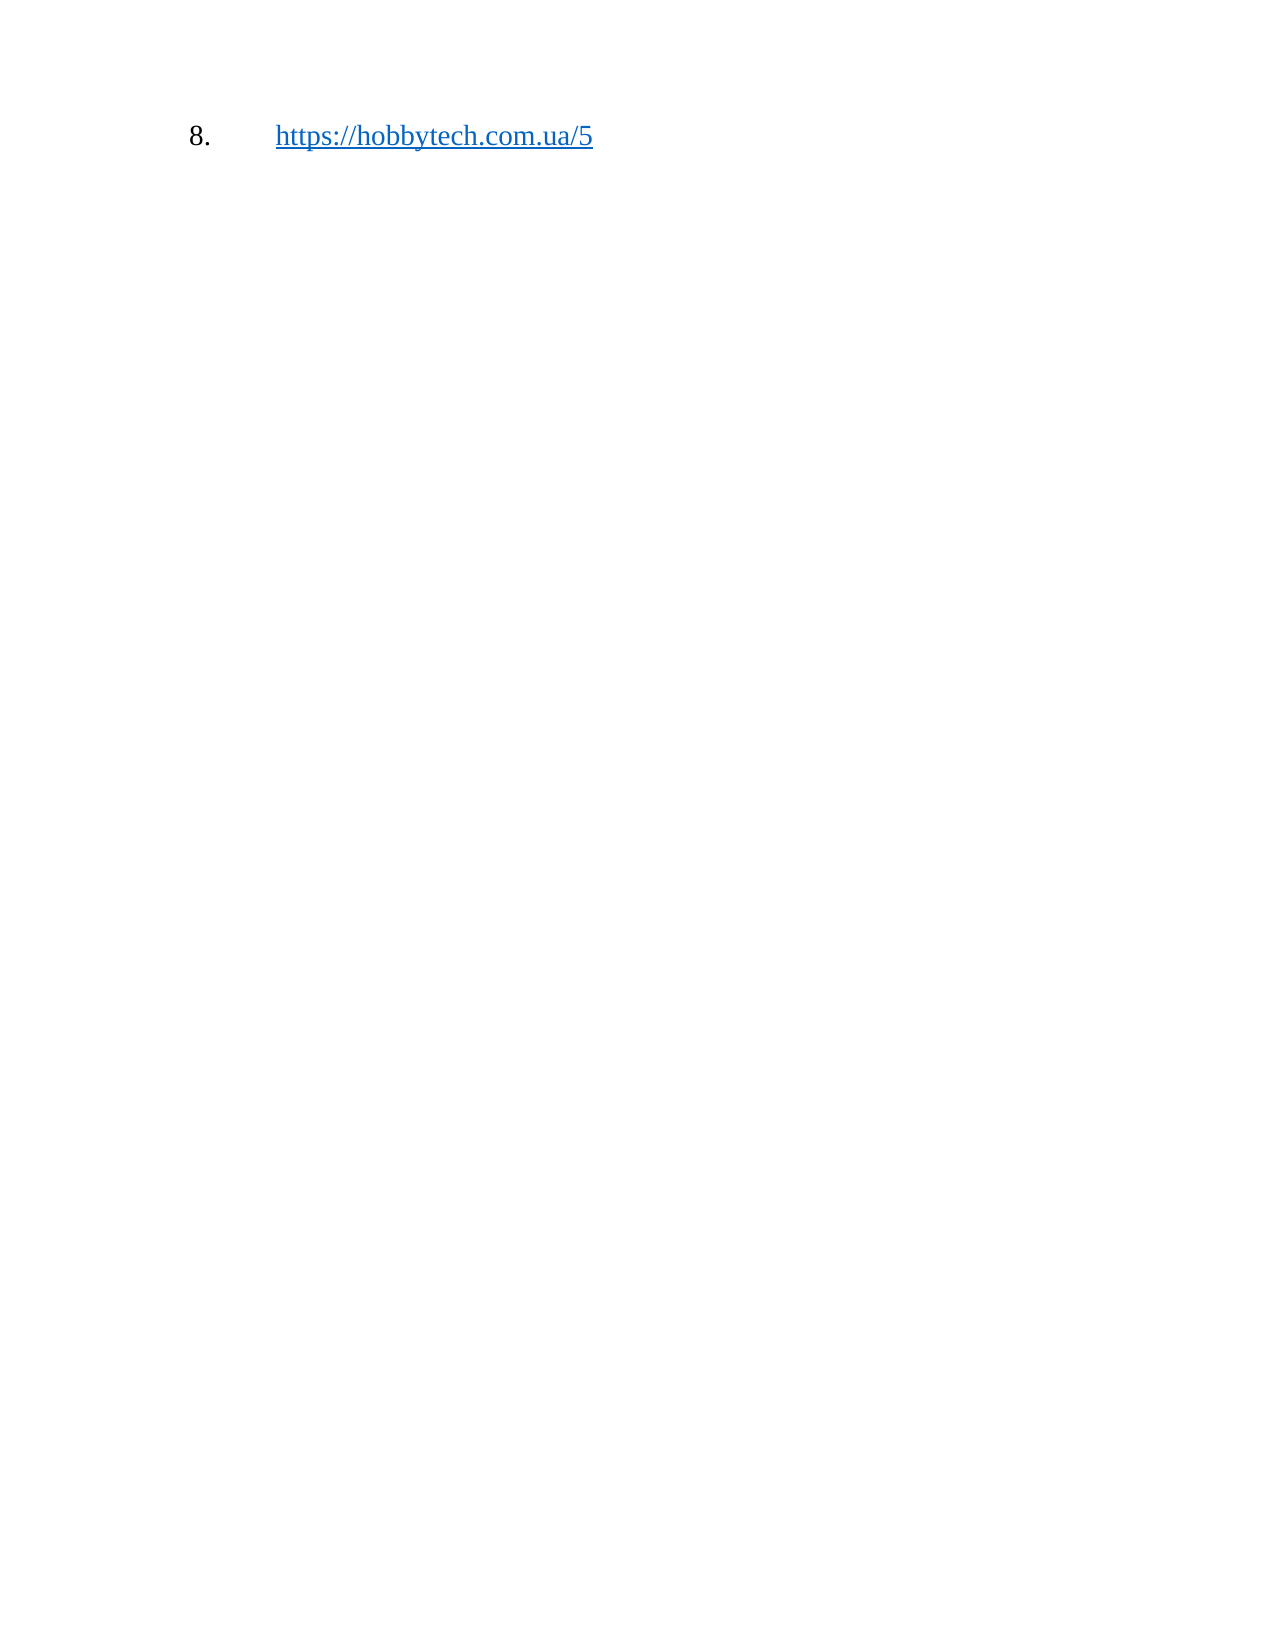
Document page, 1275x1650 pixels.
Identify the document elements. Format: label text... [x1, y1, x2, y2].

list https://hobbytech.com.ua/5 [118, 118, 1157, 152]
